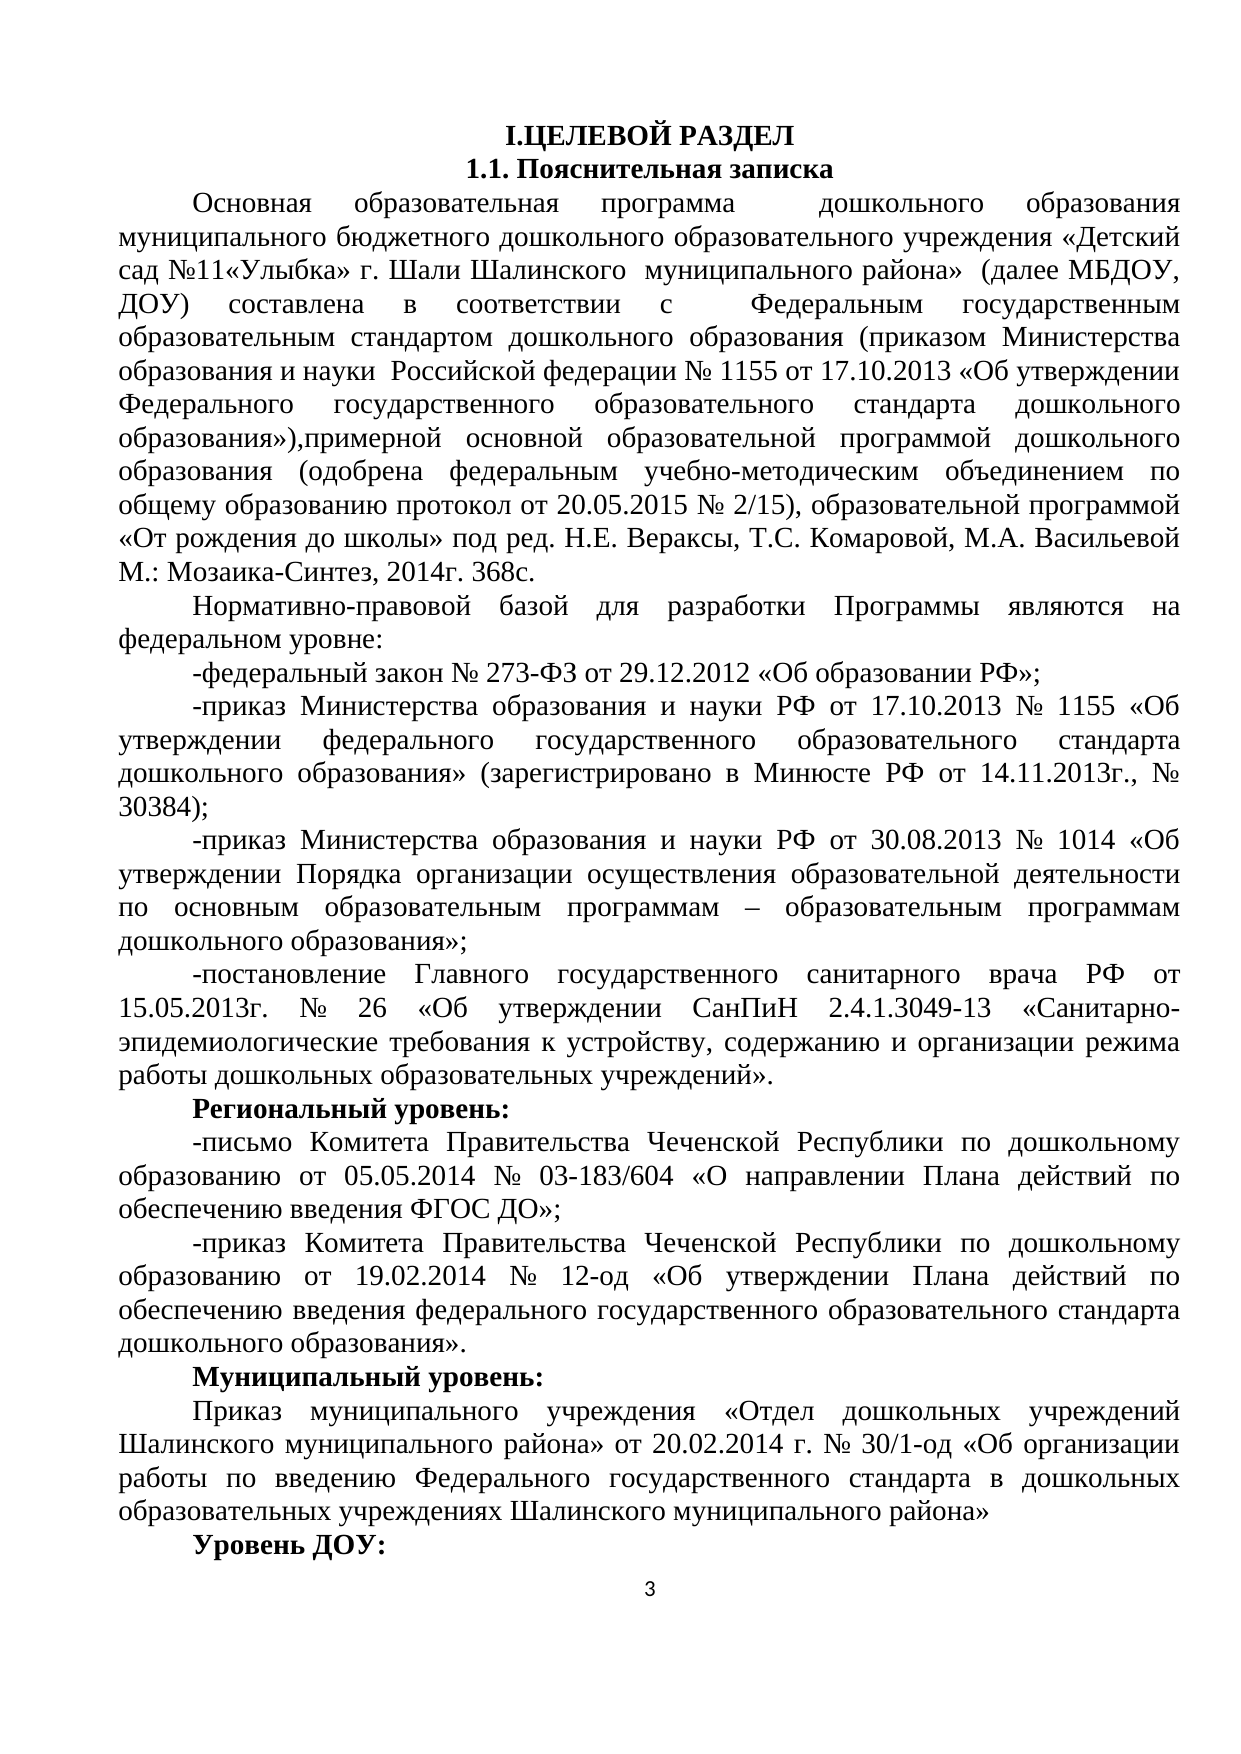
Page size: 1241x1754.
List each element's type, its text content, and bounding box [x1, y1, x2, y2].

text Региональный уровень: [118, 1091, 1181, 1124]
text -постановление Главного государственного санитарного врача РФ от 15.05.2013г. № 26 «Об утверждении СанПиН 2.4.1.3049-13 «Санитарно-эпидемиологические требования к устройству, содержанию и организации режима работы дошкольных образовательных учреждений». [118, 957, 1181, 1091]
text Приказ муниципального учреждения «Отдел дошкольных учреждений Шалинского муниципального района» от 20.02.2014 г. № 30/1-од «Об организации работы по введению Федерального государственного стандарта в дошкольных образовательных учреждениях Шалинского муниципального района» [118, 1393, 1181, 1527]
text -приказ Министерства образования и науки РФ от 30.08.2013 № 1014 «Об утверждении Порядка организации осуществления образовательной деятельности по основным образовательным программам – образовательным программам дошкольного образования»; [118, 822, 1181, 957]
text Уровень ДОУ: [118, 1527, 1181, 1560]
text I.ЦЕЛЕВОЙ РАЗДЕЛ [118, 118, 1181, 152]
text -приказ Комитета Правительства Чеченской Республики по дошкольному образованию от 19.02.2014 № 12-од «Об утверждении Плана действий по обеспечению введения федерального государственного образовательного стандарта дошкольного образования». [118, 1225, 1181, 1359]
text Нормативно-правовой базой для разработки Программы являются на федеральном уровне: [118, 588, 1181, 655]
text Муниципальный уровень: [118, 1359, 1181, 1393]
text -приказ Министерства образования и науки РФ от 17.10.2013 № 1155 «Об утверждении федерального государственного образовательного стандарта дошкольного образования» (зарегистрировано в Минюсте РФ от 14.11.2013г., № 30384); [118, 688, 1181, 822]
text -письмо Комитета Правительства Чеченской Республики по дошкольному образованию от 05.05.2014 № 03-183/604 «О направлении Плана действий по обеспечению введения ФГОС ДО»; [118, 1124, 1181, 1225]
text Основная образовательная программа дошкольного образования муниципального бюджетного дошкольного образовательного учреждения «Детский сад №11«Улыбка» г. Шали Шалинского муниципального района» (далее МБДОУ, ДОУ) составлена в соответствии с Федеральным государственным образовательным стандартом дошкольного образования (приказом Министерства образования и науки Российской федерации № 1155 от 17.10.2013 «Об утверждении Федерального государственного образовательного стандарта дошкольного образования»),примерной основной образовательной программой дошкольного образования (одобрена федеральным учебно-методическим объединением по общему образованию протокол от 20.05.2015 № 2/15), образовательной программой «От рождения до школы» под ред. Н.Е. Вераксы, Т.С. Комаровой, М.А. Васильевой М.: Мозаика-Синтез, 2014г. 368с. [118, 185, 1181, 588]
text -федеральный закон № 273-ФЗ от 29.12.2012 «Об образовании РФ»; [118, 655, 1181, 688]
text 1.1. Пояснительная записка [118, 152, 1181, 185]
